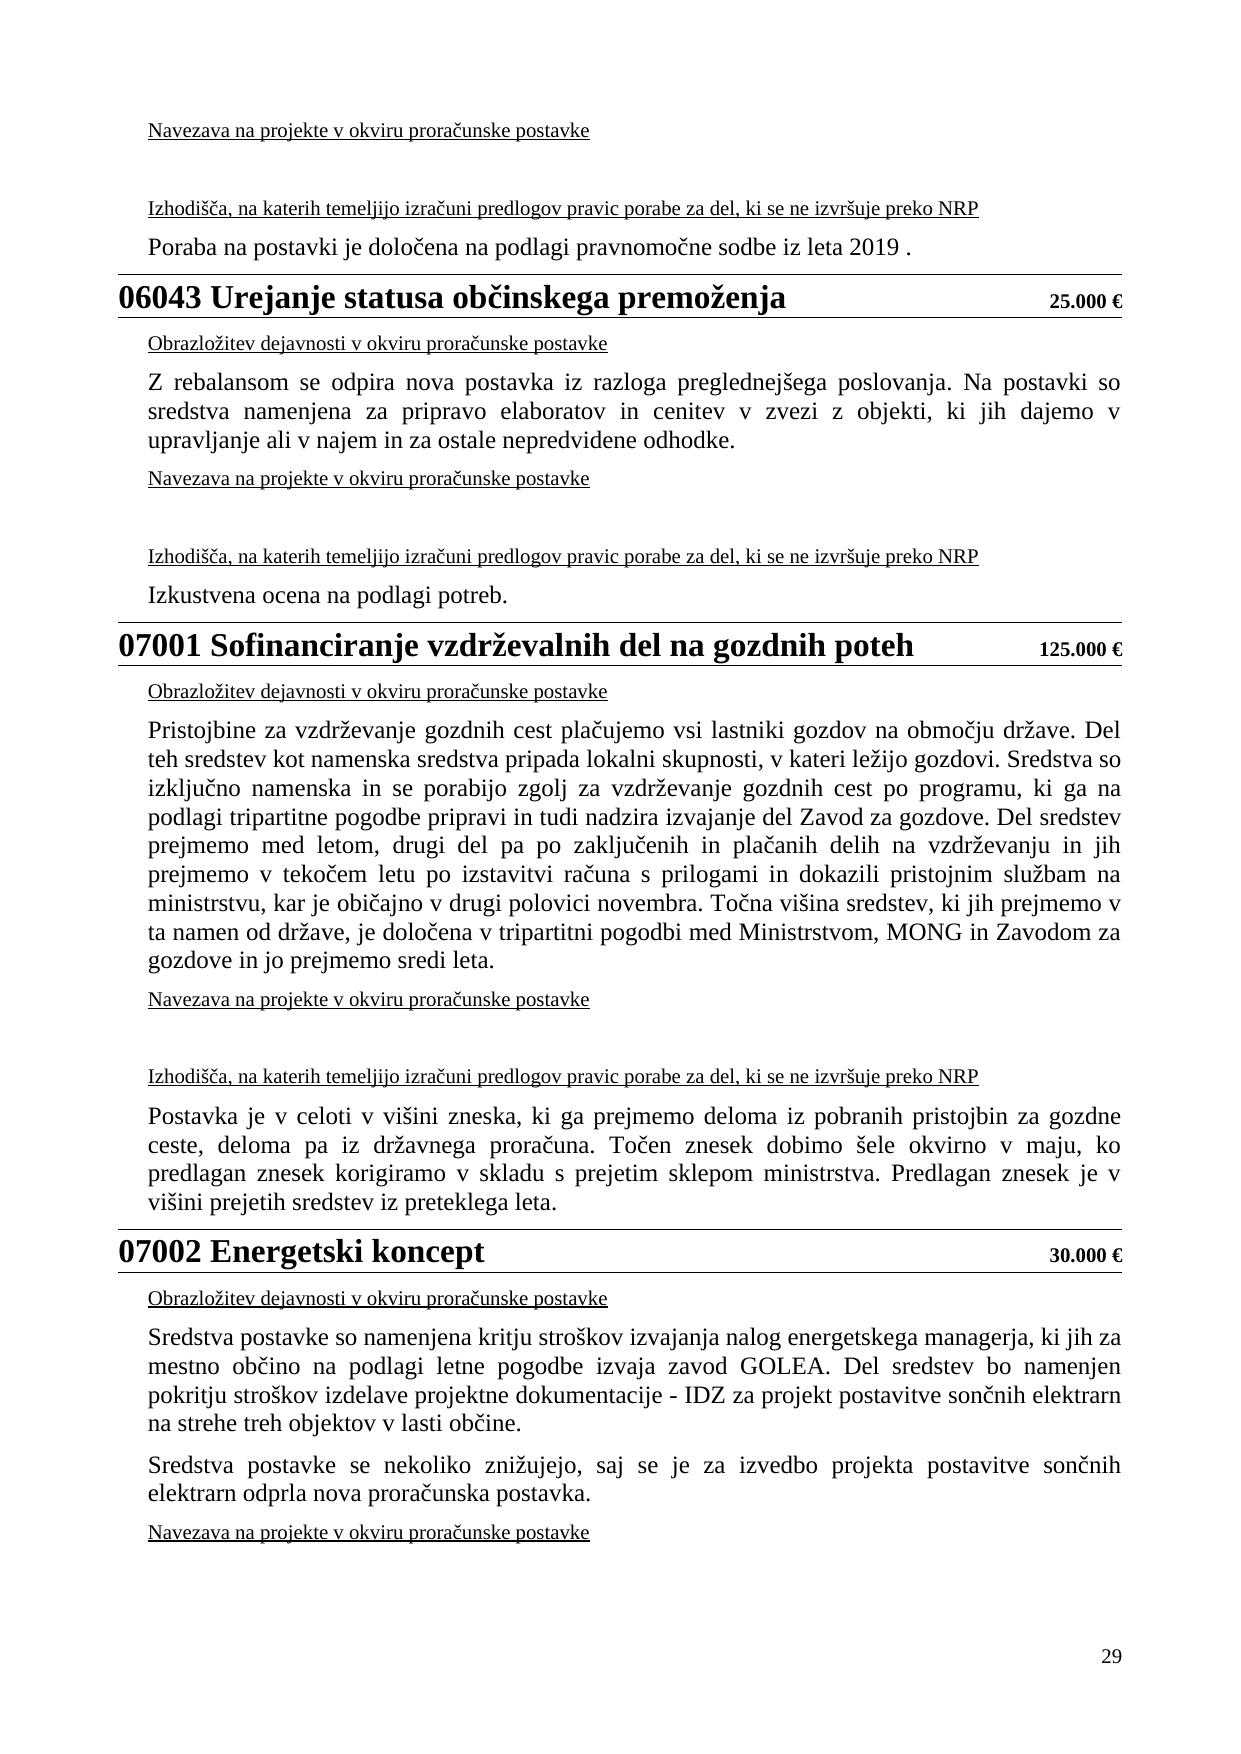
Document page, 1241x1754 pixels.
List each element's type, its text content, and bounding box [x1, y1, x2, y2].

subtitle 07002 Energetski koncept 30.000 € [118, 1230, 1122, 1272]
subtitle Izhodišča, na katerih temeljijo izračuni predlogov pravic porabe za del, ki se ne izvršuje preko NRP [148, 544, 1122, 568]
text Izkustvena ocena na podlagi potreb. [148, 581, 1122, 609]
text Poraba na postavki je določena na podlagi pravnomočne sodbe iz leta 2019 . [148, 232, 1122, 261]
subtitle Navezava na projekte v okviru proračunske postavke [148, 466, 1122, 490]
text Sredstva postavke so namenjena kritju stroškov izvajanja nalog energetskega managerja, ki jih za mestno občino na podlagi letne pogodbe izvaja zavod GOLEA. Del sredstev bo namenjen pokritju stroškov izdelave projektne dokumentacije - IDZ za projekt postavitve sončnih elektrarn na strehe treh objektov v lasti občine. [148, 1322, 1122, 1437]
subtitle Izhodišča, na katerih temeljijo izračuni predlogov pravic porabe za del, ki se ne izvršuje preko NRP [148, 1064, 1122, 1088]
subtitle Navezava na projekte v okviru proračunske postavke [148, 118, 1122, 142]
text Sredstva postavke se nekoliko znižujejo, saj se je za izvedbo projekta postavitve sončnih elektrarn odprla nova proračunska postavka. [148, 1450, 1122, 1507]
subtitle Obrazložitev dejavnosti v okviru proračunske postavke [148, 331, 1122, 355]
text Z rebalansom se odpira nova postavka iz razloga preglednejšega poslovanja. Na postavki so sredstva namenjena za pripravo elaboratov in cenitev v zvezi z objekti, ki jih dajemo v upravljanje ali v najem in za ostale nepredvidene odhodke. [148, 367, 1122, 454]
subtitle 07001 Sofinanciranje vzdrževalnih del na gozdnih poteh 125.000 € [118, 623, 1122, 665]
text Pristojbine za vzdrževanje gozdnih cest plačujemo vsi lastniki gozdov na območju države. Del teh sredstev kot namenska sredstva pripada lokalni skupnosti, v kateri ležijo gozdovi. Sredstva so izključno namenska in se porabijo zgolj za vzdrževanje gozdnih cest po programu, ki ga na podlagi tripartitne pogodbe pripravi in tudi nadzira izvajanje del Zavod za gozdove. Del sredstev prejmemo med letom, drugi del pa po zaključenih in plačanih delih na vzdrževanju in jih prejmemo v tekočem letu po izstavitvi računa s prilogami in dokazili pristojnim službam na ministrstvu, kar je običajno v drugi polovici novembra. Točna višina sredstev, ki jih prejmemo v ta namen od države, je določena v tripartitni pogodbi med Ministrstvom, MONG in Zavodom za gozdove in jo prejmemo sredi leta. [148, 715, 1122, 974]
subtitle Obrazložitev dejavnosti v okviru proračunske postavke [148, 679, 1122, 703]
subtitle Navezava na projekte v okviru proračunske postavke [148, 1520, 1122, 1544]
subtitle 06043 Urejanje statusa občinskega premoženja 25.000 € [118, 275, 1122, 317]
subtitle Izhodišča, na katerih temeljijo izračuni predlogov pravic porabe za del, ki se ne izvršuje preko NRP [148, 196, 1122, 220]
subtitle Navezava na projekte v okviru proračunske postavke [148, 987, 1122, 1011]
text Postavka je v celoti v višini zneska, ki ga prejmemo deloma iz pobranih pristojbin za gozdne ceste, deloma pa iz državnega proračuna. Točen znesek dobimo šele okvirno v maju, ko predlagan znesek korigiramo v skladu s prejetim sklepom ministrstva. Predlagan znesek je v višini prejetih sredstev iz preteklega leta. [148, 1101, 1122, 1216]
subtitle Obrazložitev dejavnosti v okviru proračunske postavke [148, 1286, 1122, 1310]
